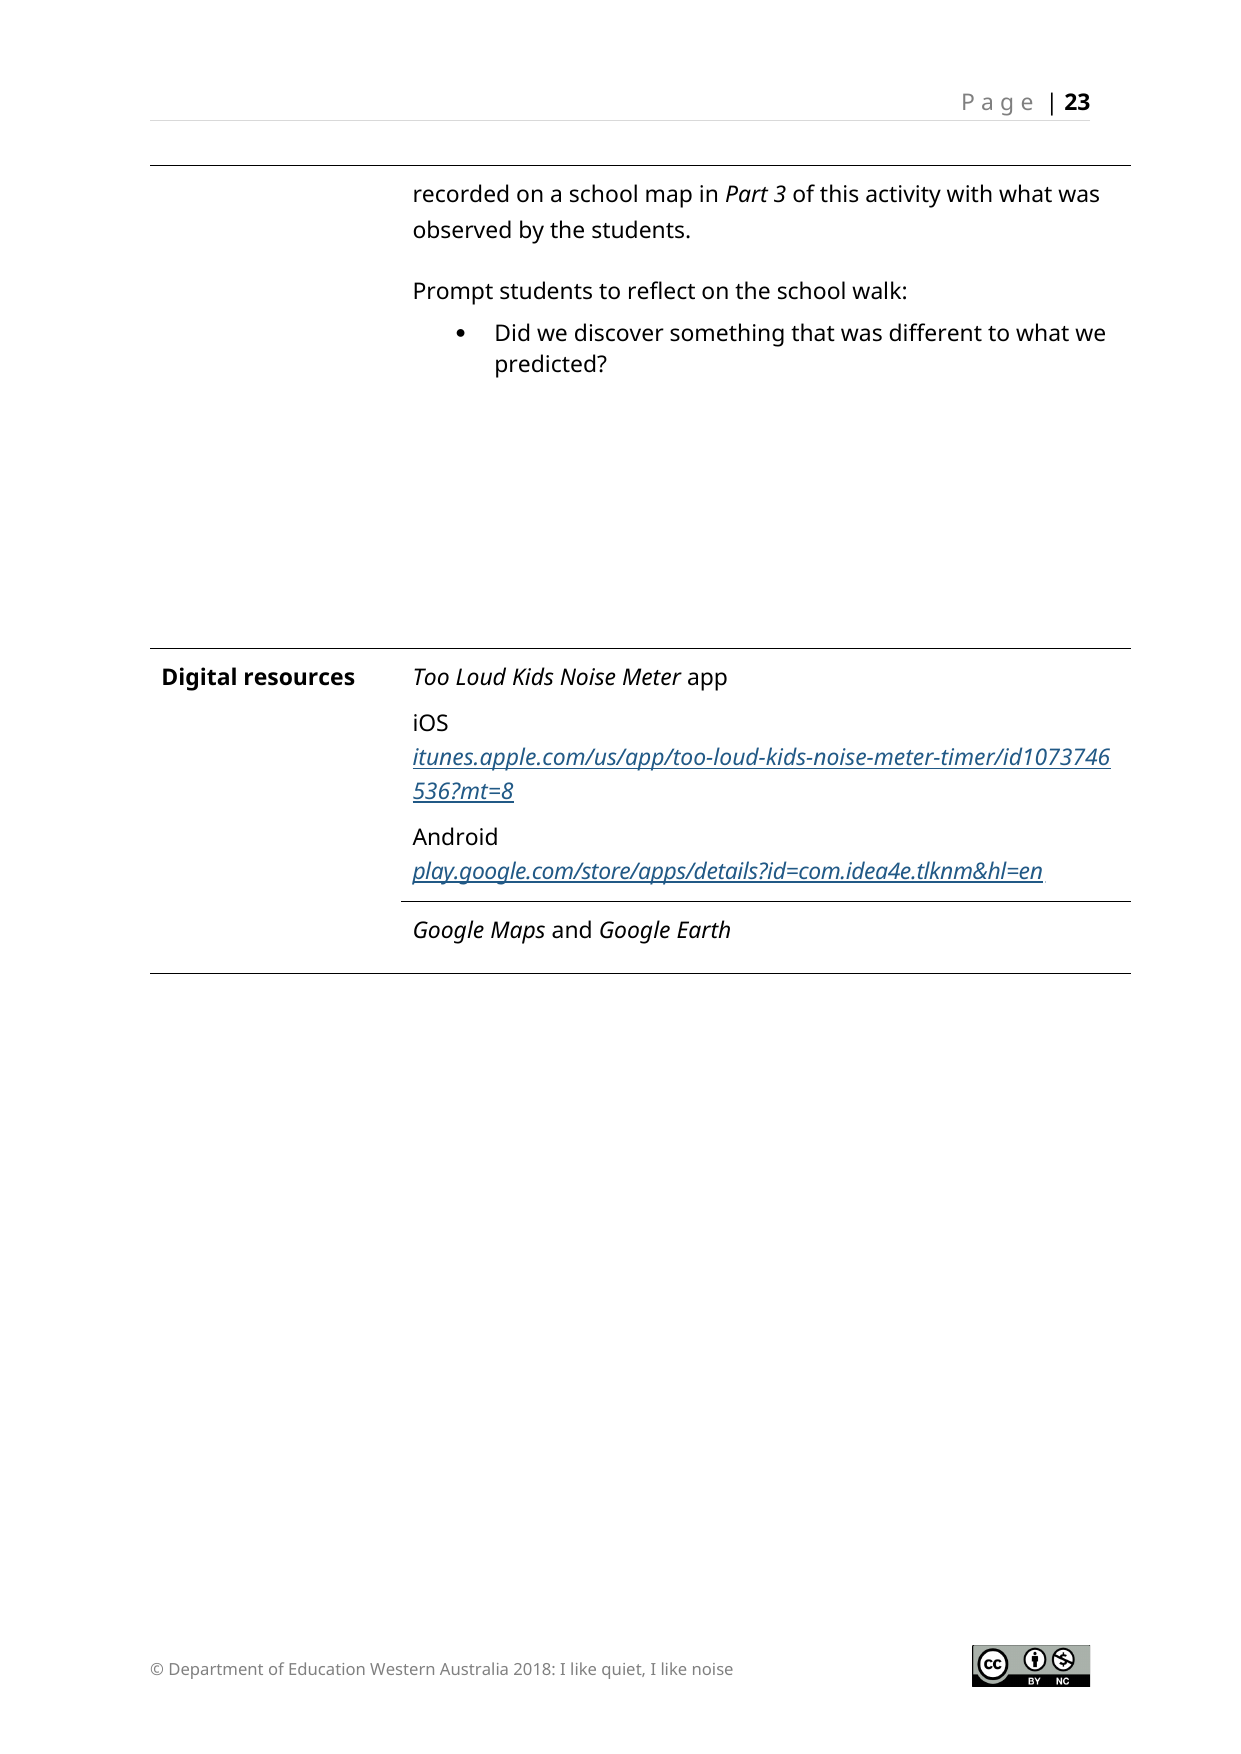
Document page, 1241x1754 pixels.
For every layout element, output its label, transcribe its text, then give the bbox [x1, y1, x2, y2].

table_cell Google Maps and Google Earth [401, 902, 1131, 972]
picture [972, 1645, 1091, 1687]
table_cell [401, 166, 1131, 647]
table_cell Too Loud Kids Noise Meter app iOS itunes.apple.com/us/app/too-loud-kids-noise-meter-timer/id1073746536?mt=8 Android play.google.com/store/apps/details?id=com.idea4e.tlknm&hl=en [401, 649, 1131, 901]
table_cell Digital resources [150, 649, 401, 972]
